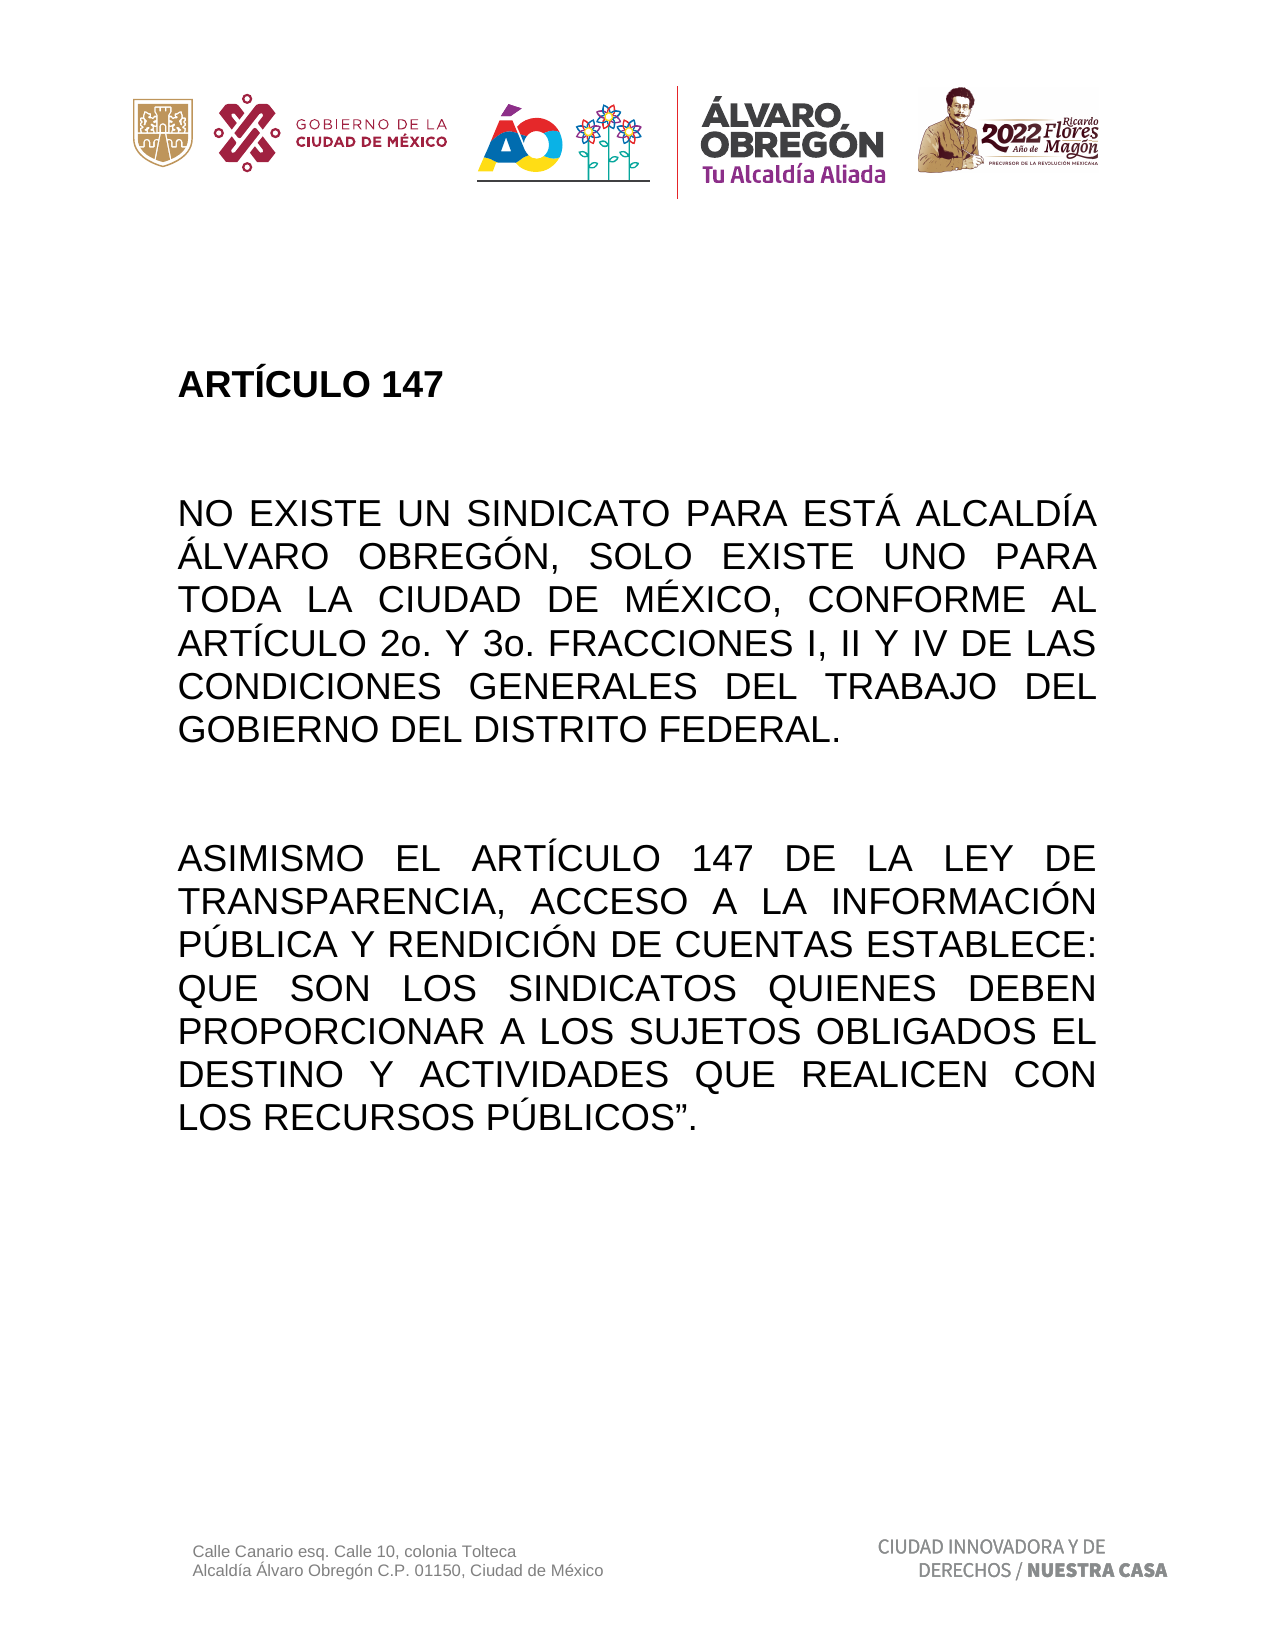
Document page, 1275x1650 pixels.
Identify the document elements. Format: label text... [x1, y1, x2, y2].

text ASIMISMO EL ARTÍCULO 147 DE LA LEY DE TRANSPARENCIA, ACCESO A LA INFORMACIÓN PÚBLICA Y RENDICIÓN DE CUENTAS ESTABLECE: QUE SON LOS SINDICATOS QUIENES DEBEN PROPORCIONAR A LOS SUJETOS OBLIGADOS EL DESTINO Y ACTIVIDADES QUE REALICEN CON LOS RECURSOS PÚBLICOS”. [177, 836, 1098, 1138]
text ARTÍCULO 147 [177, 362, 1098, 405]
picture [872, 1529, 1178, 1591]
text NO EXISTE UN SINDICATO PARA ESTÁ ALCALDÍA ÁLVARO OBREGÓN, SOLO EXISTE UNO PARA TODA LA CIUDAD DE MÉXICO, CONFORME AL ARTÍCULO 2o. Y 3o. FRACCIONES I, II Y IV DE LAS CONDICIONES GENERALES DEL TRABAJO DEL GOBIERNO DEL DISTRITO FEDERAL. [177, 491, 1098, 750]
